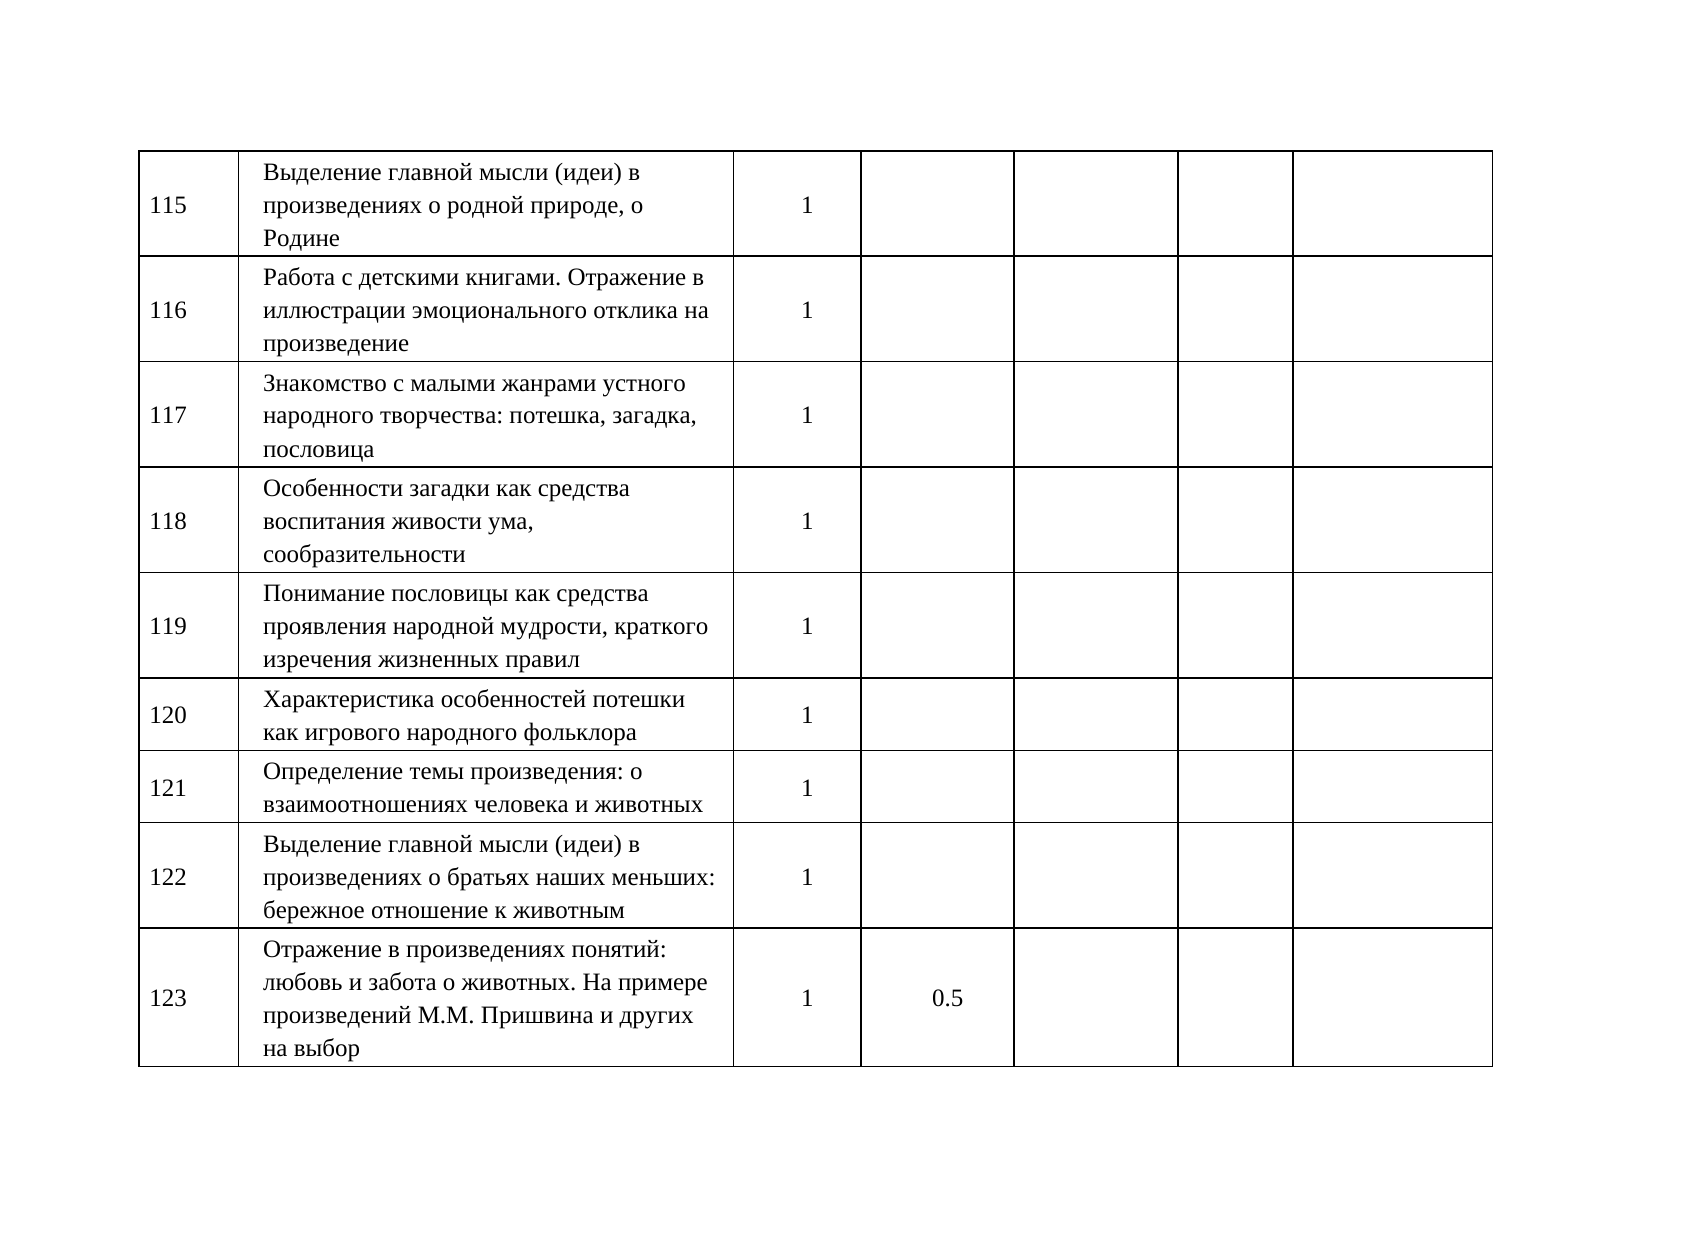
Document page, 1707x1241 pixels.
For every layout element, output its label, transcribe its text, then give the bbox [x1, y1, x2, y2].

table_cell [1294, 468, 1492, 572]
table_cell 120 [140, 679, 238, 749]
table_cell [862, 468, 1013, 572]
table_cell [1015, 468, 1177, 572]
table_cell 1 [734, 679, 860, 749]
table_cell [1179, 823, 1292, 927]
table_cell [1015, 679, 1177, 749]
table_cell [1294, 823, 1492, 927]
table_cell [1015, 751, 1177, 822]
table_cell Определение темы произведения: о взаимоотношениях человека и животных [239, 751, 733, 822]
table_cell 1 [734, 362, 860, 466]
table_cell 121 [140, 751, 238, 822]
table_cell [1015, 257, 1177, 361]
table_cell [1294, 929, 1492, 1066]
table_cell [862, 573, 1013, 677]
table_cell [1294, 679, 1492, 749]
table_cell Отражение в произведениях понятий: любовь и забота о животных. На примере произведений М.М. Пришвина и других на выбор [239, 929, 733, 1066]
table_cell 1 [734, 468, 860, 572]
table_cell Знакомство с малыми жанрами устного народного творчества: потешка, загадка, пословица [239, 362, 733, 466]
table_cell Выделение главной мысли (идеи) в произведениях о родной природе, о Родине [239, 152, 733, 255]
table_cell [1179, 679, 1292, 749]
table_cell [1294, 573, 1492, 677]
table_cell 1 [734, 751, 860, 822]
table_cell Особенности загадки как средства воспитания живости ума, сообразительности [239, 468, 733, 572]
table_cell [1179, 257, 1292, 361]
table_cell [1015, 929, 1177, 1066]
table_cell [1179, 929, 1292, 1066]
table_cell 122 [140, 823, 238, 927]
table_cell [862, 362, 1013, 466]
table_cell [862, 257, 1013, 361]
table_cell 1 [734, 573, 860, 677]
table_cell Выделение главной мысли (идеи) в произведениях о братьях наших меньших: бережное отношение к животным [239, 823, 733, 927]
table_cell [1294, 257, 1492, 361]
table_cell 0.5 [862, 929, 1013, 1066]
table_cell Характеристика особенностей потешки как игрового народного фольклора [239, 679, 733, 749]
table_cell [1294, 362, 1492, 466]
table_cell [1179, 362, 1292, 466]
table_cell 119 [140, 573, 238, 677]
table_cell [1179, 152, 1292, 255]
table_cell 1 [734, 152, 860, 255]
table_cell 115 [140, 152, 238, 255]
table_cell [1015, 362, 1177, 466]
table_cell [1294, 152, 1492, 255]
table_cell [862, 823, 1013, 927]
table_cell [862, 679, 1013, 749]
table_cell Понимание пословицы как средства проявления народной мудрости, краткого изречения жизненных правил [239, 573, 733, 677]
table_cell Работа с детскими книгами. Отражение в иллюстрации эмоционального отклика на произведение [239, 257, 733, 361]
table_cell [1294, 751, 1492, 822]
table_cell 118 [140, 468, 238, 572]
table_cell [1015, 152, 1177, 255]
table_cell [1179, 573, 1292, 677]
table_cell [862, 751, 1013, 822]
table_cell 117 [140, 362, 238, 466]
table_cell 1 [734, 929, 860, 1066]
table_cell [862, 152, 1013, 255]
table_cell [1015, 573, 1177, 677]
table_cell [1179, 751, 1292, 822]
table_cell 1 [734, 257, 860, 361]
table_cell [1179, 468, 1292, 572]
table_cell 1 [734, 823, 860, 927]
table_cell 123 [140, 929, 238, 1066]
table_cell [1015, 823, 1177, 927]
table_cell 116 [140, 257, 238, 361]
